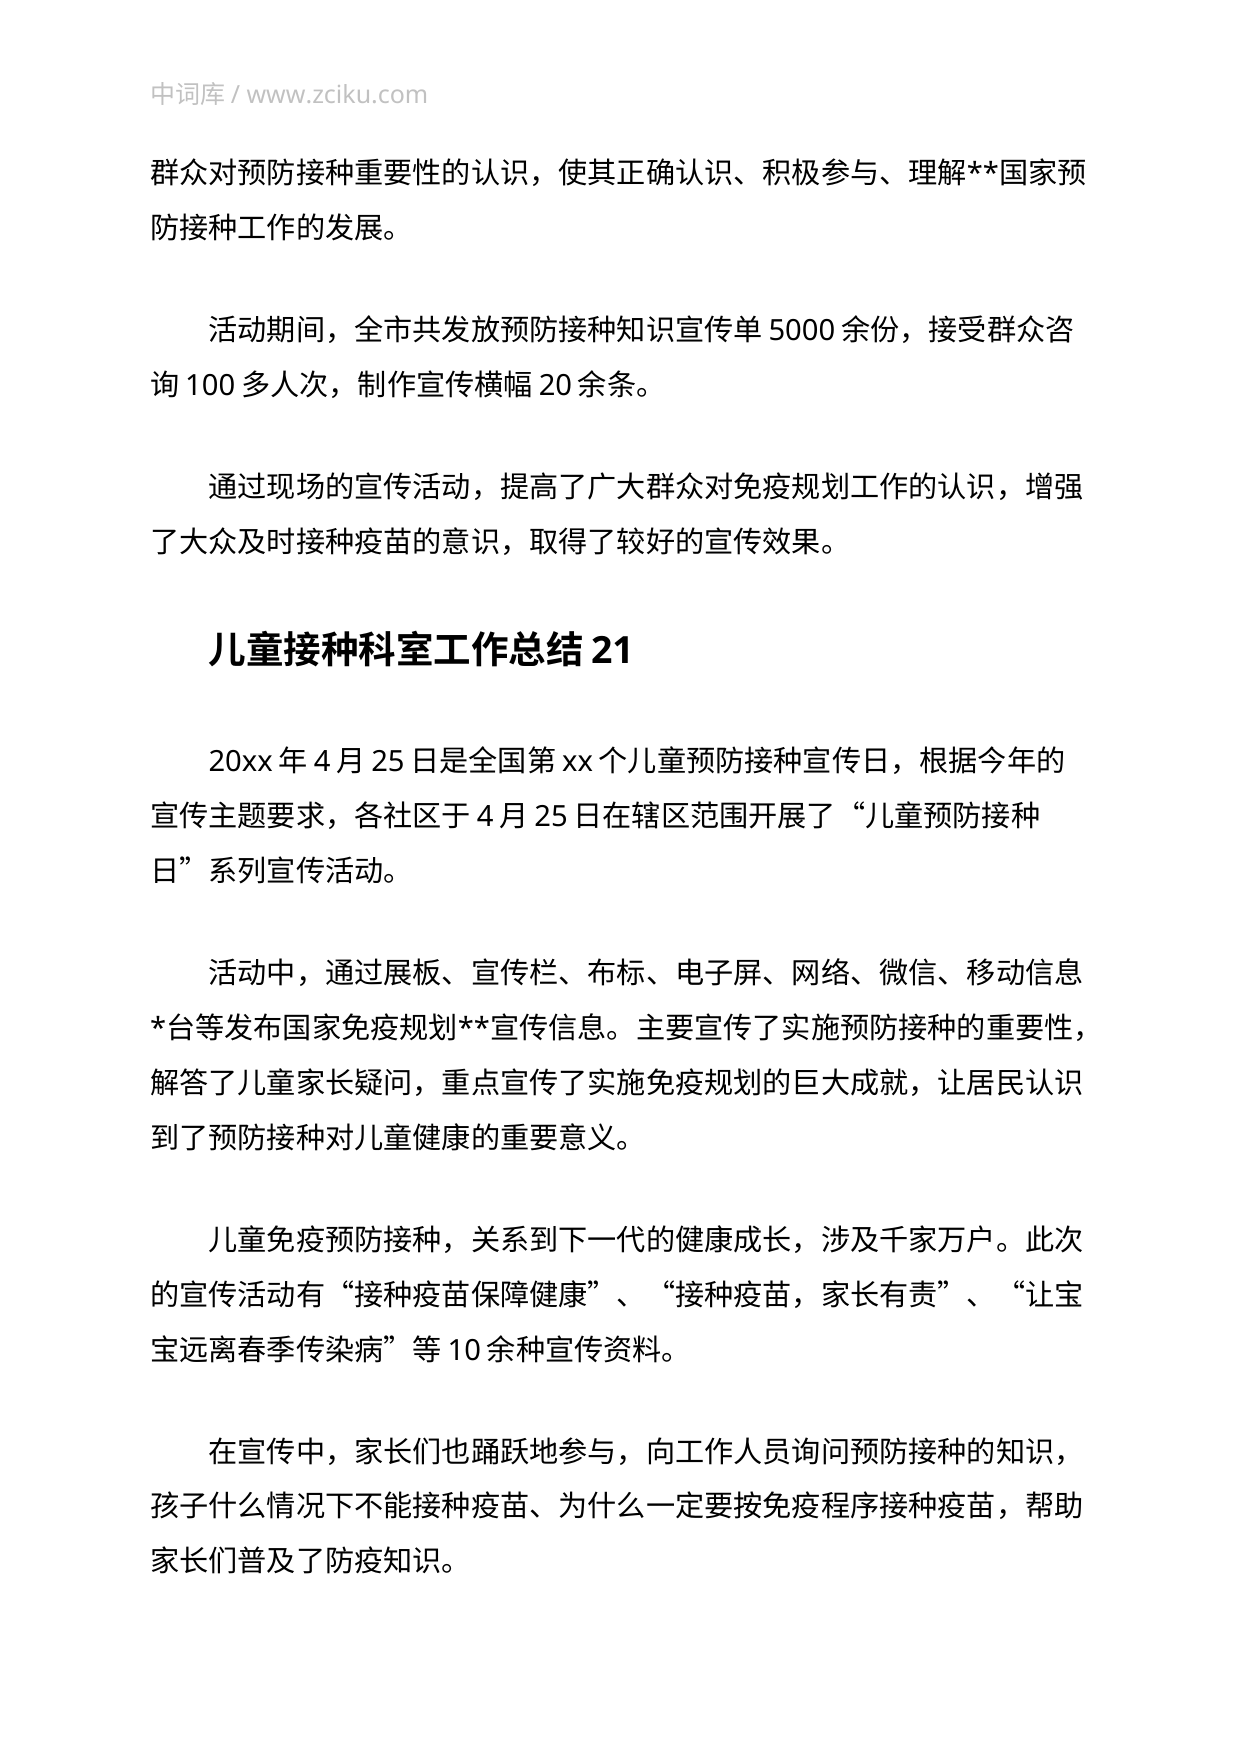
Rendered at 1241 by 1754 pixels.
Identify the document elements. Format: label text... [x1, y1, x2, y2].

text 儿童免疫预防接种，关系到下一代的健康成长，涉及千家万户。此次的宣传活动有“接种疫苗保障健康”、“接种疫苗，家长有责”、“让宝宝远离春季传染病”等10余种宣传资料。 [150, 1216, 1090, 1368]
text 活动期间，全市共发放预防接种知识宣传单5000余份，接受群众咨询100多人次，制作宣传横幅20余条。 [150, 307, 1090, 404]
text 20xx年4月25日是全国第xx个儿童预防接种宣传日，根据今年的宣传主题要求，各社区于4月25日在辖区范围开展了“儿童预防接种日”系列宣传活动。 [150, 738, 1090, 890]
text 儿童接种科室工作总结21 [150, 620, 1090, 675]
text 活动中，通过展板、宣传栏、布标、电子屏、网络、微信、移动信息*台等发布国家免疫规划**宣传信息。主要宣传了实施预防接种的重要性，解答了儿童家长疑问，重点宣传了实施免疫规划的巨大成就，让居民认识到了预防接种对儿童健康的重要意义。 [150, 950, 1090, 1157]
text 通过现场的宣传活动，提高了广大群众对免疫规划工作的认识，增强了大众及时接种疫苗的意识，取得了较好的宣传效果。 [150, 464, 1090, 561]
text 在宣传中，家长们也踊跃地参与，向工作人员询问预防接种的知识，孩子什么情况下不能接种疫苗、为什么一定要按免疫程序接种疫苗，帮助家长们普及了防疫知识。 [150, 1428, 1090, 1580]
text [150, 150, 1090, 247]
